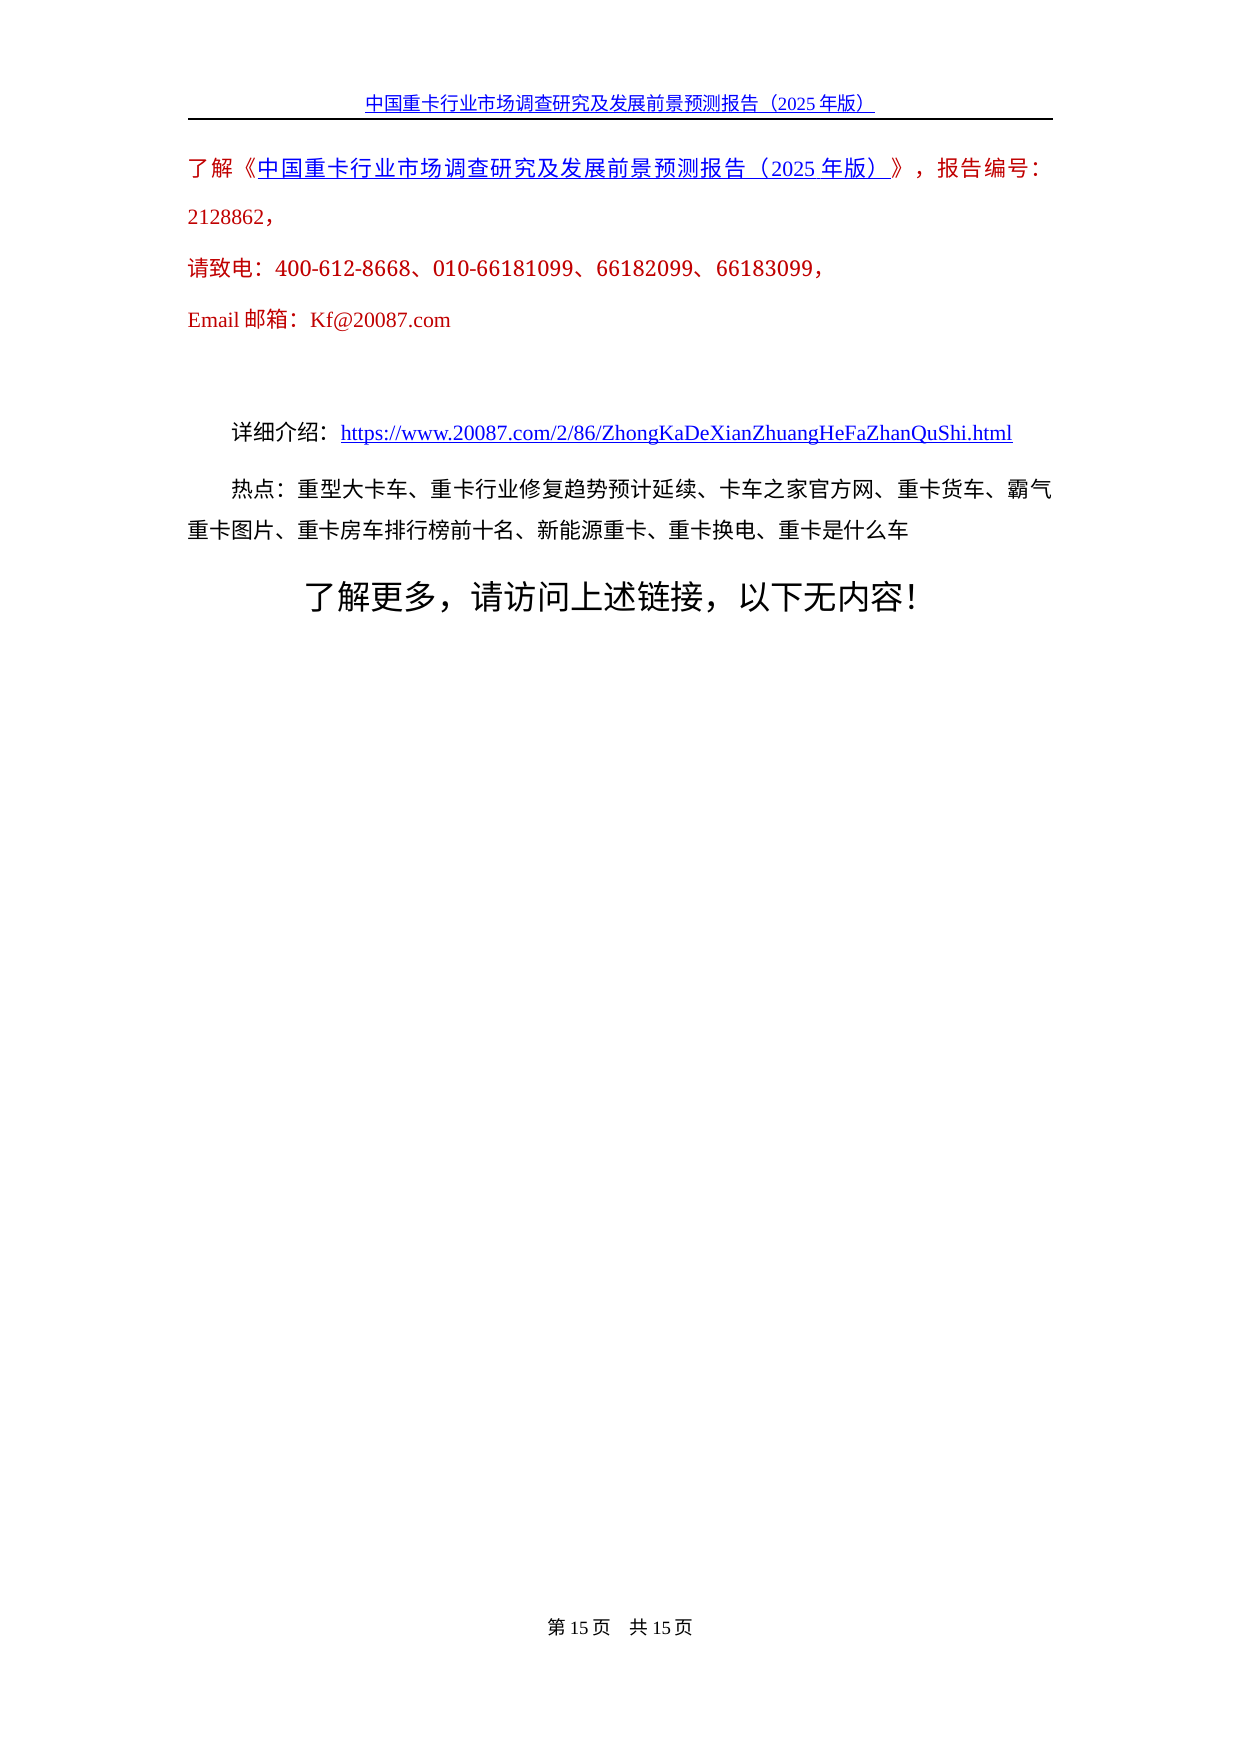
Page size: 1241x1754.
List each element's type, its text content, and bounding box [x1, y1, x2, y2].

text 详细介绍：https://www.20087.com/2/86/ZhongKaDeXianZhuangHeFaZhanQuShi.html [187, 415, 1053, 447]
text Email邮箱：Kf@20087.com [187, 302, 1053, 334]
text 热点：重型大卡车、重卡行业修复趋势预计延续、卡车之家官方网、重卡货车、霸气重卡图片、重卡房车排行榜前十名、新能源重卡、重卡换电、重卡是什么车 [187, 472, 1053, 545]
title 了解更多，请访问上述链接，以下无内容！ [187, 562, 1053, 627]
text 了解《中国重卡行业市场调查研究及发展前景预测报告（2025年版）》，报告编号：2128862， [187, 150, 1053, 231]
text 请致电：400-612-8668、010-66181099、66182099、66183099， [187, 251, 1053, 283]
